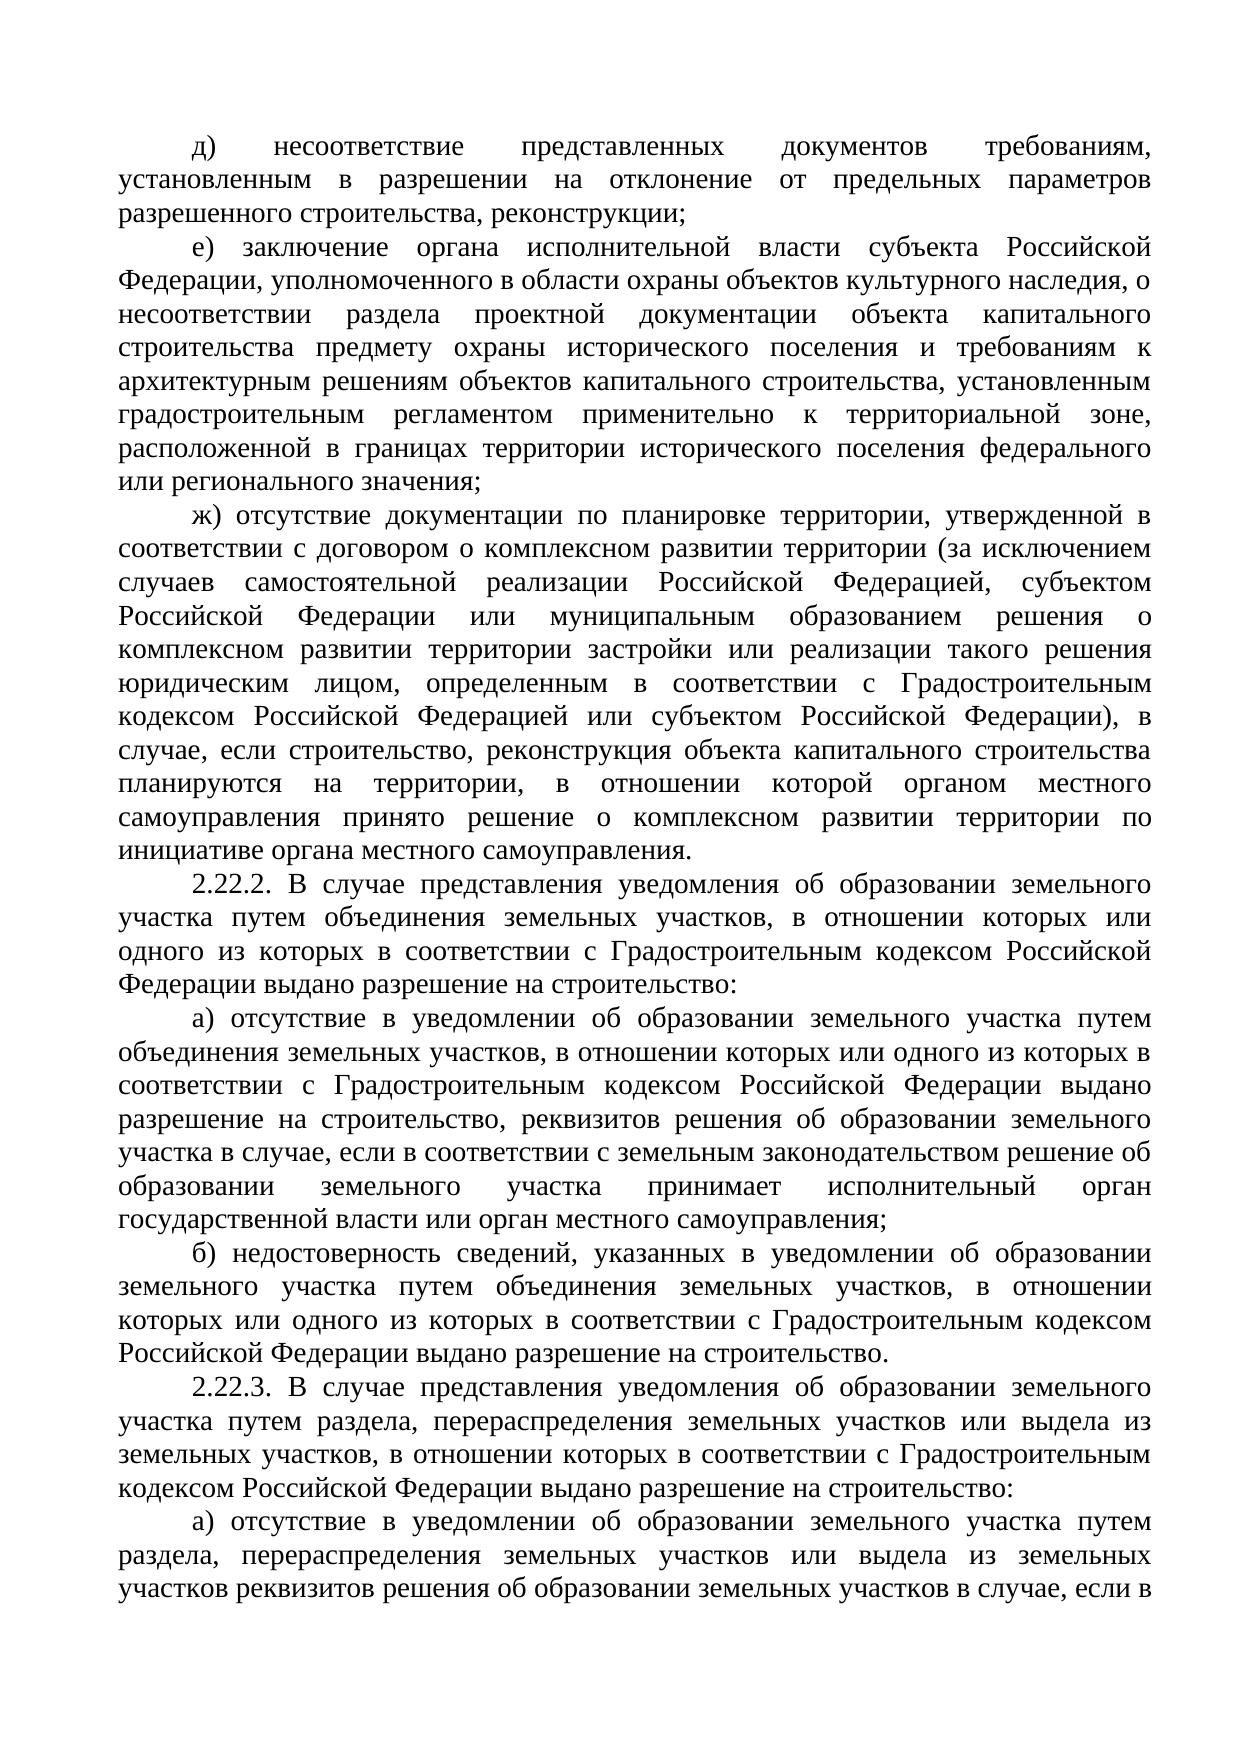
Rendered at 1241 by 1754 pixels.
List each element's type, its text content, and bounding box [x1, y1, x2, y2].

list В случае представления уведомления об образовании земельного участка путем раздела, перераспределения земельных участков или выдела из земельных участков, в отношении которых в соответствии с Градостроительным кодексом Российской Федерации выдано разрешение на строительство: [118, 1369, 1152, 1503]
text д) несоответствие представленных документов требованиям, установленным в разрешении на отклонение от предельных параметров разрешенного строительства, реконструкции; [118, 128, 1151, 228]
text б) недостоверность сведений, указанных в уведомлении об образовании земельного участка путем объединения земельных участков, в отношении которых или одного из которых в соответствии с Градостроительным кодексом Российской Федерации выдано разрешение на строительство. [118, 1235, 1152, 1369]
text ж) отсутствие документации по планировке территории, утвержденной в соответствии с договором о комплексном развитии территории (за исключением случаев самостоятельной реализации Российской Федерацией, субъектом Российской Федерации или муниципальным образованием решения о комплексном развитии территории застройки или реализации такого решения юридическим лицом, определенным в соответствии с Градостроительным кодексом Российской Федерацией или субъектом Российской Федерации), в случае, если строительство, реконструкция объекта капитального строительства планируются на территории, в отношении которой органом местного самоуправления принято решение о комплексном развитии территории по инициативе органа местного самоуправления. [118, 497, 1152, 866]
text а) отсутствие в уведомлении об образовании земельного участка путем раздела, перераспределения земельных участков или выдела из земельных участков реквизитов решения об образовании земельных участков в случае, если в [118, 1503, 1152, 1604]
text е) заключение органа исполнительной власти субъекта Российской Федерации, уполномоченного в области охраны объектов культурного наследия, о несоответствии раздела проектной документации объекта капитального строительства предмету охраны исторического поселения и требованиям к архитектурным решениям объектов капитального строительства, установленным градостроительным регламентом применительно к территориальной зоне, расположенной в границах территории исторического поселения федерального или регионального значения; [118, 229, 1151, 497]
text а) отсутствие в уведомлении об образовании земельного участка путем объединения земельных участков, в отношении которых или одного из которых в соответствии с Градостроительным кодексом Российской Федерации выдано разрешение на строительство, реквизитов решения об образовании земельного участка в случае, если в соответствии с земельным законодательством решение об образовании земельного участка принимает исполнительный орган государственной власти или орган местного самоуправления; [118, 1000, 1152, 1235]
list В случае представления уведомления об образовании земельного участка путем объединения земельных участков, в отношении которых или одного из которых в соответствии с Градостроительным кодексом Российской Федерации выдано разрешение на строительство: [118, 866, 1152, 1000]
